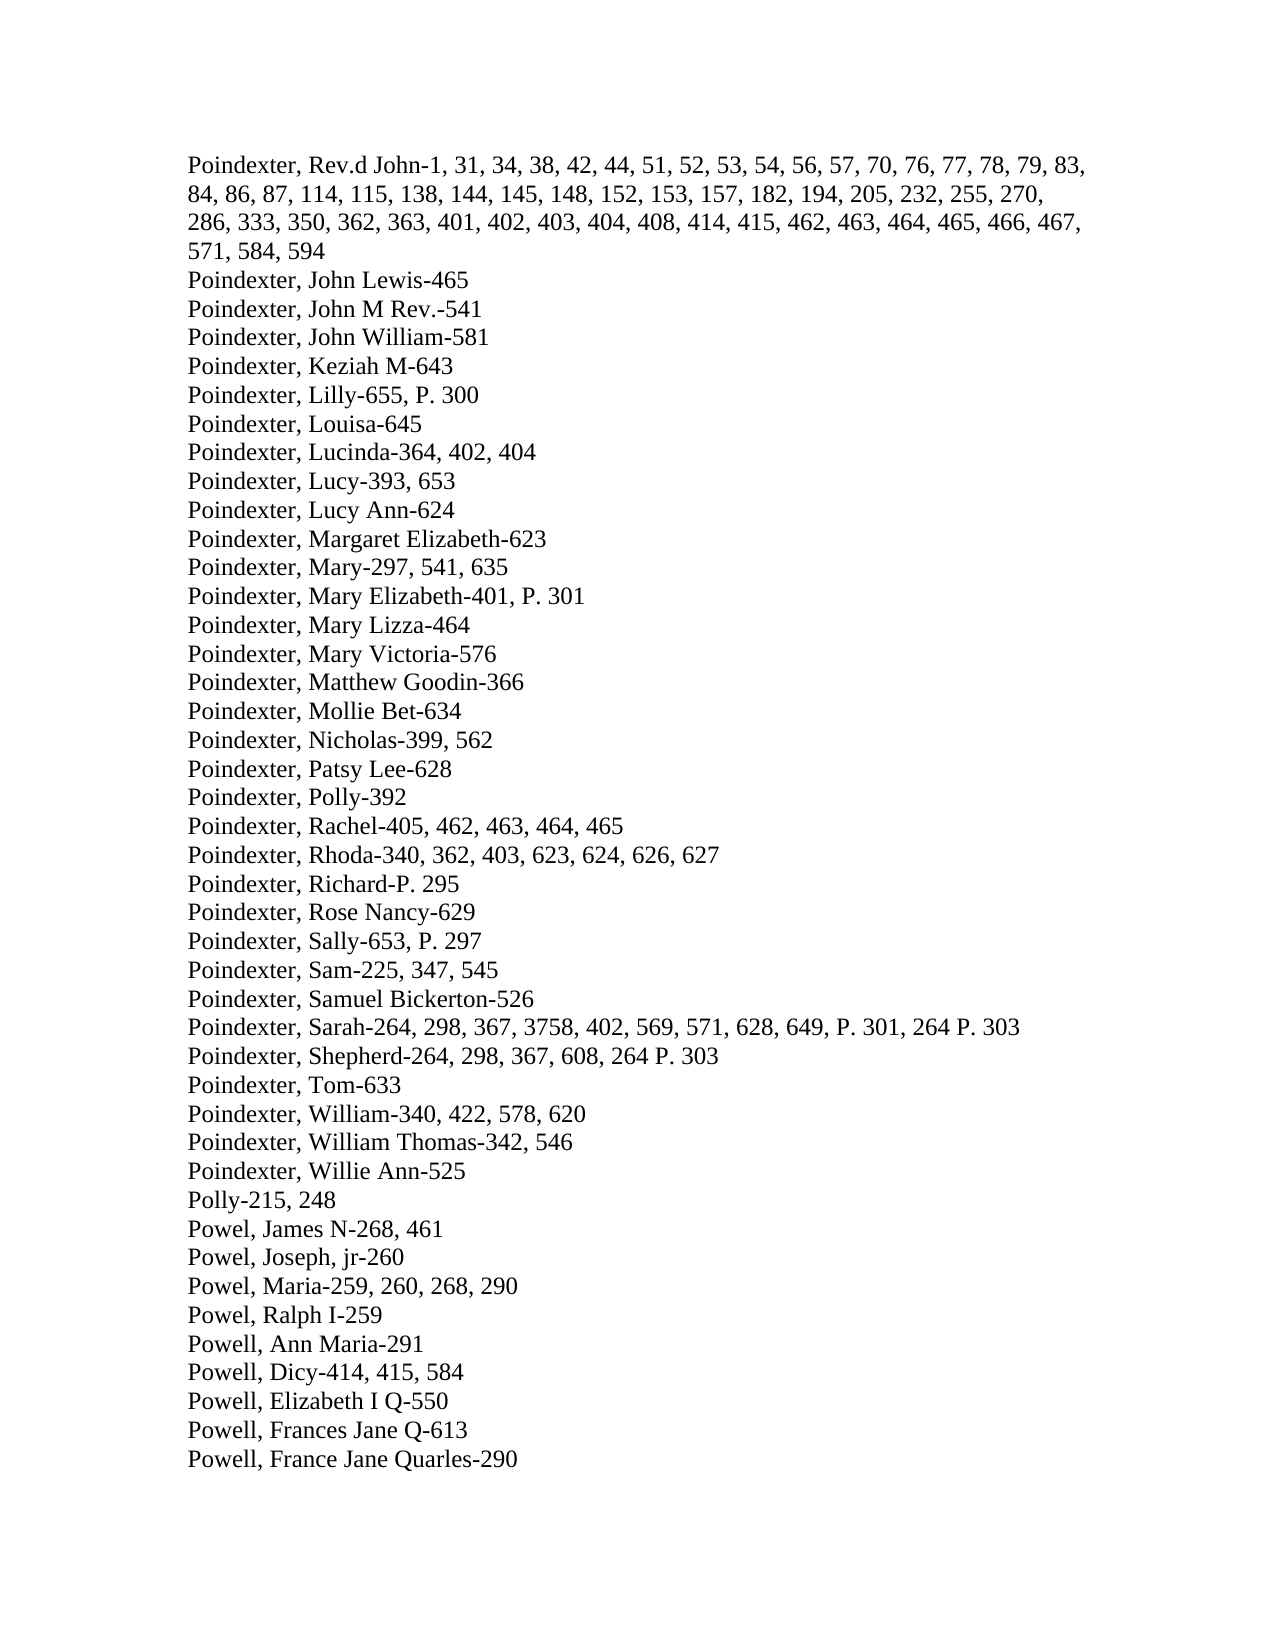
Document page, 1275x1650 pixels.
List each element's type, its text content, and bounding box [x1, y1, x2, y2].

text Poindexter, Patsy Lee-628 [187, 754, 1087, 782]
text Poindexter, Lucinda-364, 402, 404 [187, 437, 1087, 466]
text Poindexter, Willie Ann-525 [187, 1156, 1087, 1185]
text Poindexter, Tom-633 [187, 1070, 1087, 1099]
text Poindexter, Sam-225, 347, 545 [187, 955, 1087, 984]
text Poindexter, Mary-297, 541, 635 [187, 552, 1087, 581]
text Poindexter, John William-581 [187, 322, 1087, 351]
text Poindexter, Rev.d John-1, 31, 34, 38, 42, 44, 51, 52, 53, 54, 56, 57, 70, 76, 77, 78, 79, 83, 84, 86, 87, 114, 115, 138, 144, 145, 148, 152, 153, 157, 182, 194, 205, 232, 255, 270, 286, 333, 350, 362, 363, 401, 402, 403, 404, 408, 414, 415, 462, 463, 464, 465, 466, 467, 571, 584, 594 [187, 150, 1087, 265]
text Poindexter, Matthew Goodin-366 [187, 667, 1087, 696]
text Poindexter, Mary Lizza-464 [187, 610, 1087, 639]
text Poindexter, Keziah M-643 [187, 351, 1087, 380]
text Jane Q-613 [187, 1415, 1087, 1444]
text Powel, Ralph I-259 [187, 1300, 1087, 1329]
text Powell, Elizabeth I Q-550 [187, 1386, 1087, 1415]
text Poindexter, Shepherd-264, 298, 367, 608, 264 P. 303 [187, 1041, 1087, 1070]
text Poindexter, Mary Victoria-576 [187, 639, 1087, 667]
text Poindexter, Lucy Ann-624 [187, 495, 1087, 524]
text Poindexter, Polly-392 [187, 782, 1087, 811]
text Poindexter, John Lewis-465 [187, 265, 1087, 294]
text Powel, Maria-259, 260, 268, 290 [187, 1271, 1087, 1300]
text Powel, James N-268, 461 [187, 1214, 1087, 1242]
text Powell, Ann Maria-291 [187, 1329, 1087, 1357]
text Poindexter, Rose Nancy-629 [187, 897, 1087, 926]
text Poindexter, William-340, 422, 578, 620 [187, 1099, 1087, 1127]
text Powell, Dicy-414, 415, 584 [187, 1357, 1087, 1386]
text Poindexter, Louisa-645 [187, 409, 1087, 437]
text Poindexter, Mary Elizabeth-401, P. 301 [187, 581, 1087, 610]
text Poindexter, Lucy-393, 653 [187, 466, 1087, 495]
text Poindexter, William Thomas-342, 546 [187, 1127, 1087, 1156]
text Poindexter, Sarah-264, 298, 367, 3758, 402, 569, 571, 628, 649, P. 301, 264 P. 303 [187, 1012, 1087, 1041]
text Polly-215, 248 [187, 1185, 1087, 1214]
text Poindexter, Margaret Elizabeth-623 [187, 524, 1087, 552]
text Poindexter, Sally-653, P. 297 [187, 926, 1087, 955]
text Poindexter, Lilly-655, P. 300 [187, 380, 1087, 409]
text Poindexter, Rachel-405, 462, 463, 464, 465 [187, 811, 1087, 840]
text Poindexter, Nicholas-399, 562 [187, 725, 1087, 754]
text Poindexter, Samuel Bickerton-526 [187, 984, 1087, 1012]
text Powel, Joseph, jr-260 [187, 1242, 1087, 1271]
text Poindexter, John M Rev.-541 [187, 294, 1087, 322]
text Jane Quarles-290 [187, 1444, 1087, 1472]
text Poindexter, Rhoda-340, 362, 403, 623, 624, 626, 627 [187, 840, 1087, 869]
text Poindexter, Mollie Bet-634 [187, 696, 1087, 725]
text Poindexter, Richard-P. 295 [187, 869, 1087, 897]
